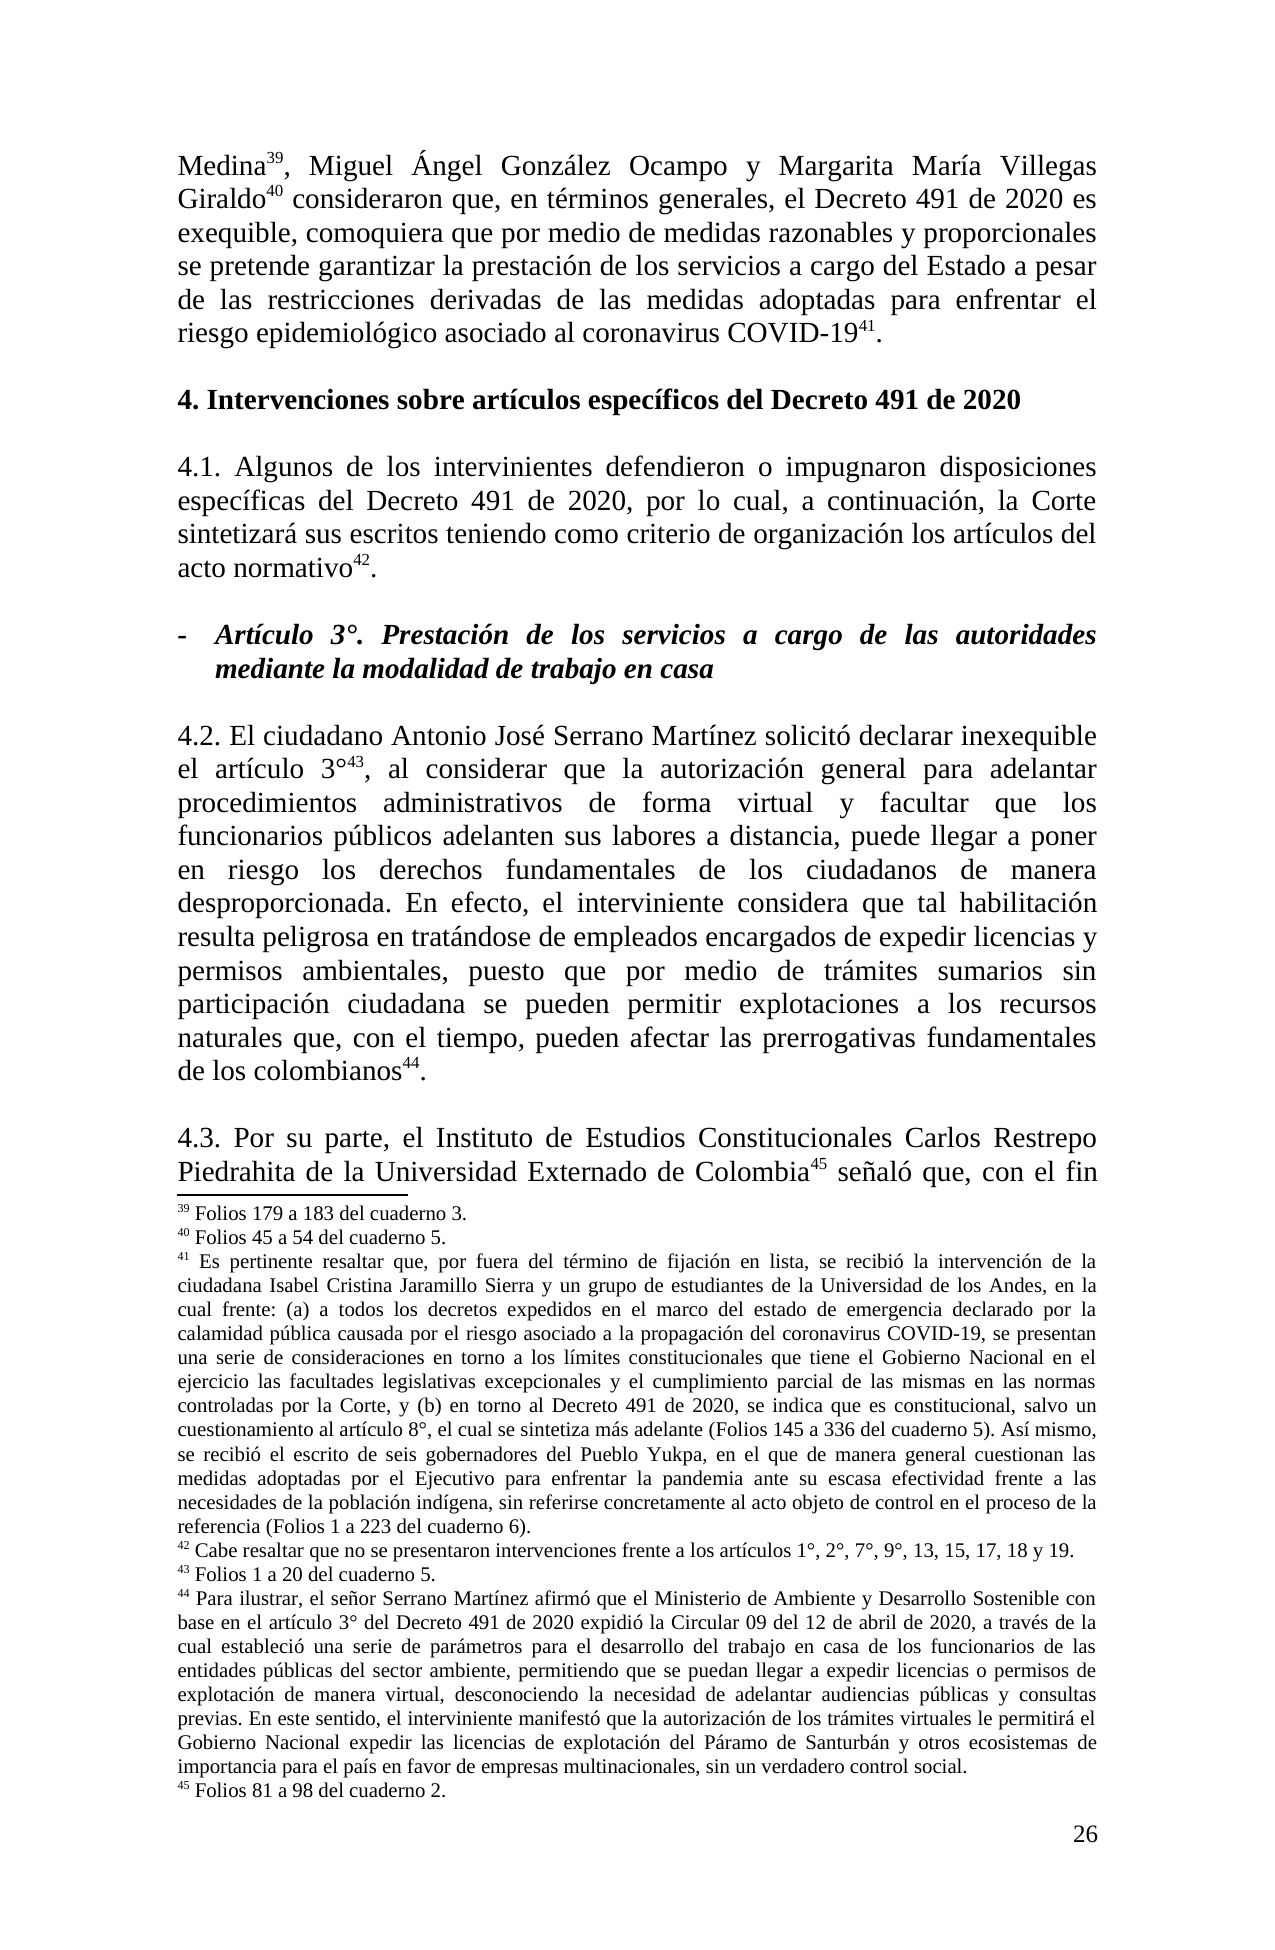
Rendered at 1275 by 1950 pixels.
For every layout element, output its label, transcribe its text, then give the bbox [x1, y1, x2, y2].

text 4.1. Algunos de los intervinientes defendieron o impugnaron disposiciones específicas del Decreto 491 de 2020, por lo cual, a continuación, la Corte sintetizará sus escritos teniendo como criterio de organización los artículos del acto normativo. [177, 449, 1098, 584]
text 4. Intervenciones sobre artículos específicos del Decreto 491 de 2020 [177, 382, 1098, 416]
text 4.3. Por su parte, el Instituto de Estudios Constitucionales Carlos Restrepo Piedrahita de la Universidad Externado de Colombia señaló que, con el fin de evitar la afectación de los derechos a la igualdad, debido proceso y acceso a las autoridades de millones de personas que no tienen acceso a internet en el país, la expresión “medios tecnológicos” contemplada en el artículo 3° debe ser declarada exequible pero de forma condicionada al entendido de que “éstos no se limitan a internet, sino que las autoridades pueden hacer uso de cualquier medio, entiéndase mensajería postal, radio, telefonía, televisión, para preservar el ejercicio de la actividad administrativa del Estado”. [177, 1120, 1098, 1187]
list Artículo 3°. Prestación de los servicios a cargo de las autoridades mediante la modalidad de trabajo en casa [177, 617, 1098, 684]
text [177, 148, 1098, 349]
text 4.2. El ciudadano Antonio José Serrano Martínez solicitó declarar inexequible el artículo 3°, al considerar que la autorización general para adelantar procedimientos administrativos de forma virtual y facultar que los funcionarios públicos adelanten sus labores a distancia, puede llegar a poner en riesgo los derechos fundamentales de los ciudadanos de manera desproporcionada. En efecto, el interviniente considera que tal habilitación resulta peligrosa en tratándose de empleados encargados de expedir licencias y permisos ambientales, puesto que por medio de trámites sumarios sin participación ciudadana se pueden permitir explotaciones a los recursos naturales que, con el tiempo, pueden afectar las prerrogativas fundamentales de los colombianos. [177, 718, 1098, 1087]
